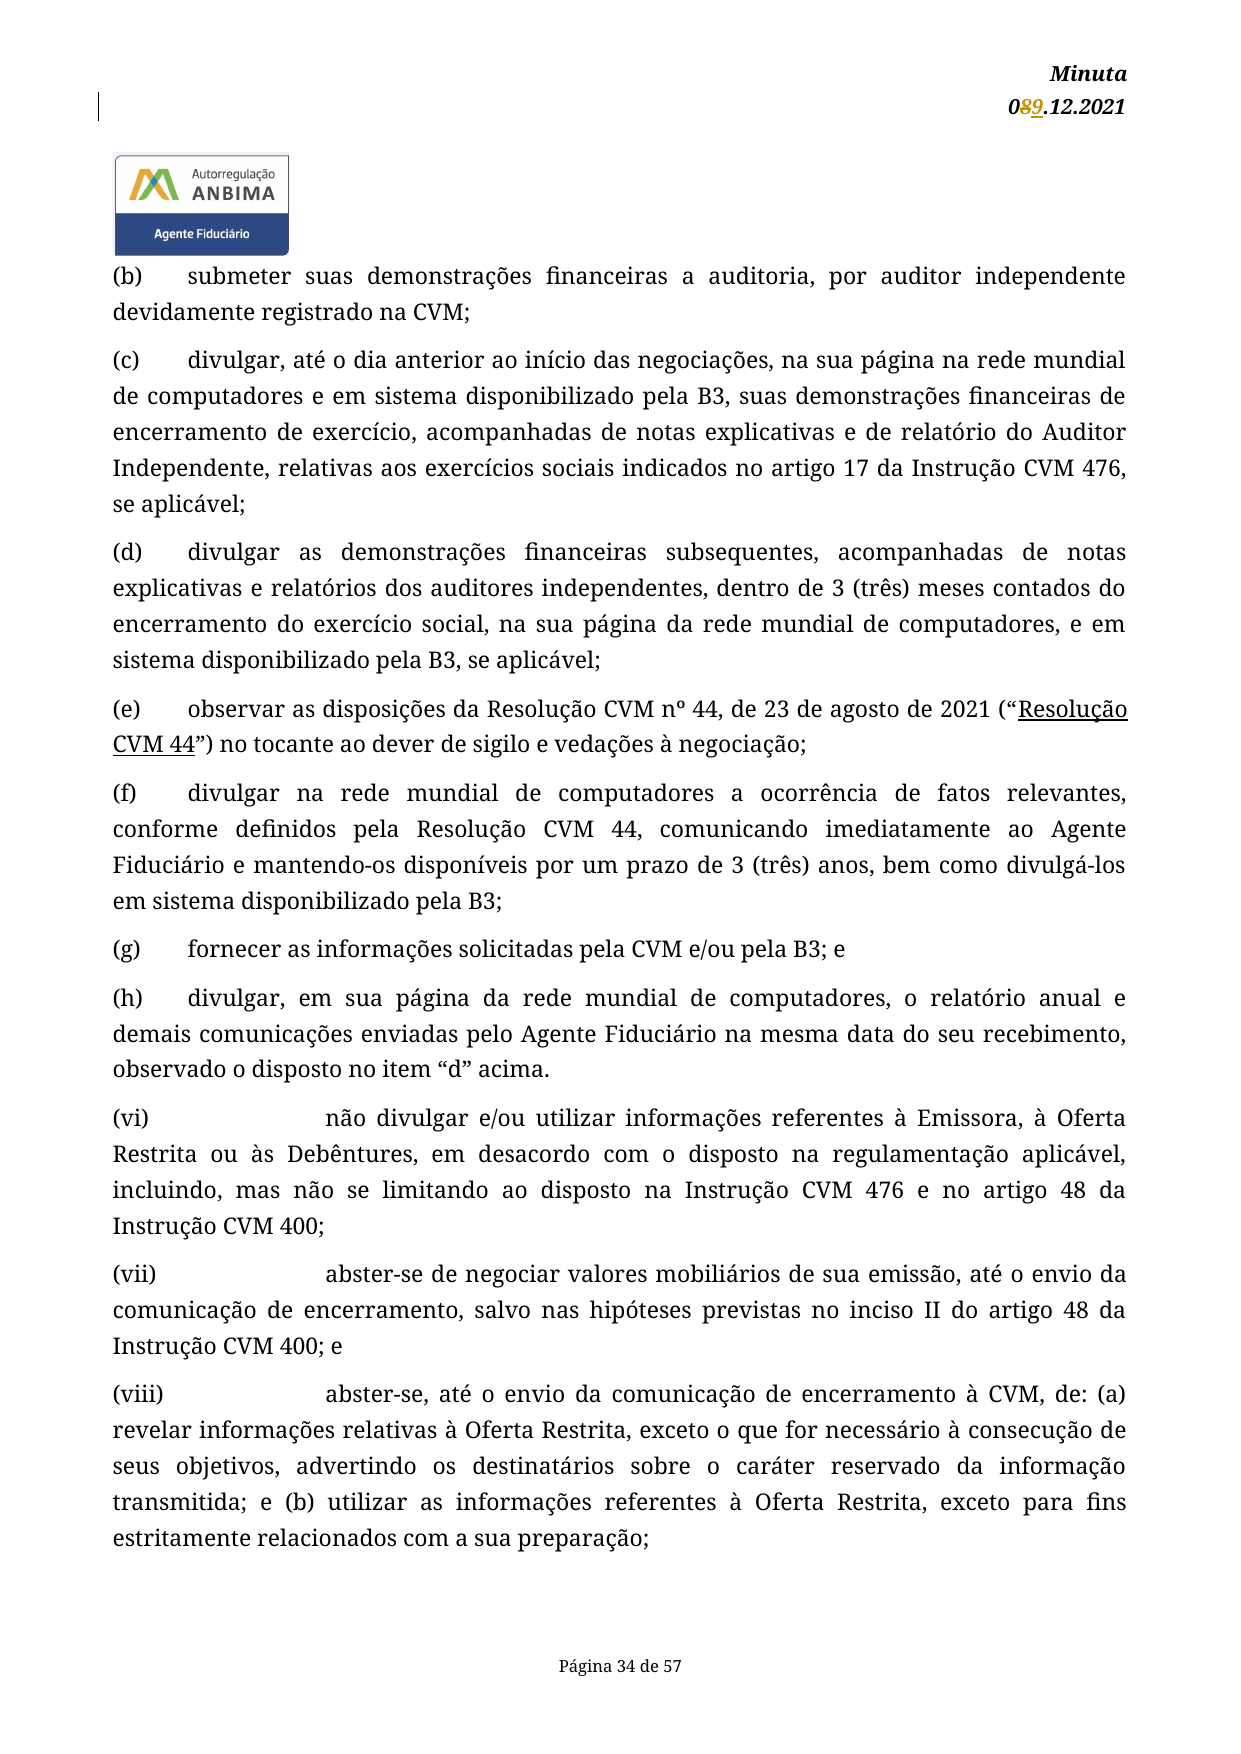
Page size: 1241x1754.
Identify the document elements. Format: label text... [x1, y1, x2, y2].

list fornecer as informações solicitadas pela CVM e/ou pela B3; e [112, 933, 1128, 964]
text não divulgar e/ou utilizar informações referentes à Emissora, à Oferta Restrita ou às Debêntures, em desacordo com o disposto na regulamentação aplicável, incluindo, mas não se limitando ao disposto na Instrução CVM 476 e no artigo 48 da Instrução CVM 400; [112, 1102, 1128, 1241]
text abster-se de negociar valores mobiliários de sua emissão, até o envio da comunicação de encerramento, salvo nas hipóteses previstas no inciso II do artigo 48 da Instrução CVM 400; e [112, 1258, 1128, 1361]
picture [112, 152, 290, 256]
list submeter suas demonstrações financeiras a auditoria, por auditor independente devidamente registrado na CVM; [112, 260, 1128, 327]
list observar as disposições da Resolução CVM nº 44, de 23 de agosto de 2021 (“Resolução CVM 44”) no tocante ao dever de sigilo e vedações à negociação; [112, 692, 1128, 760]
list divulgar, em sua página da rede mundial de computadores, o relatório anual e demais comunicações enviadas pelo Agente Fiduciário na mesma data do seu recebimento, observado o disposto no item “d” acima. [112, 982, 1128, 1085]
list divulgar na rede mundial de computadores a ocorrência de fatos relevantes, conforme definidos pela Resolução CVM 44, comunicando imediatamente ao Agente Fiduciário e mantendo-os disponíveis por um prazo de 3 (três) anos, bem como divulgá-los em sistema disponibilizado pela B3; [112, 777, 1128, 916]
list divulgar, até o dia anterior ao início das negociações, na sua página na rede mundial de computadores e em sistema disponibilizado pela B3, suas demonstrações financeiras de encerramento de exercício, acompanhadas de notas explicativas e de relatório do Auditor Independente, relativas aos exercícios sociais indicados no artigo 17 da Instrução CVM 476, se aplicável; [112, 344, 1128, 519]
list divulgar as demonstrações financeiras subsequentes, acompanhadas de notas explicativas e relatórios dos auditores independentes, dentro de 3 (três) meses contados do encerramento do exercício social, na sua página da rede mundial de computadores, e em sistema disponibilizado pela B3, se aplicável; [112, 536, 1128, 675]
text abster-se, até o envio da comunicação de encerramento à CVM, de: (a) revelar informações relativas à Oferta Restrita, exceto o que for necessário à consecução de seus objetivos, advertindo os destinatários sobre o caráter reservado da informação transmitida; e (b) utilizar as informações referentes à Oferta Restrita, exceto para fins estritamente relacionados com a sua preparação; [112, 1378, 1128, 1553]
